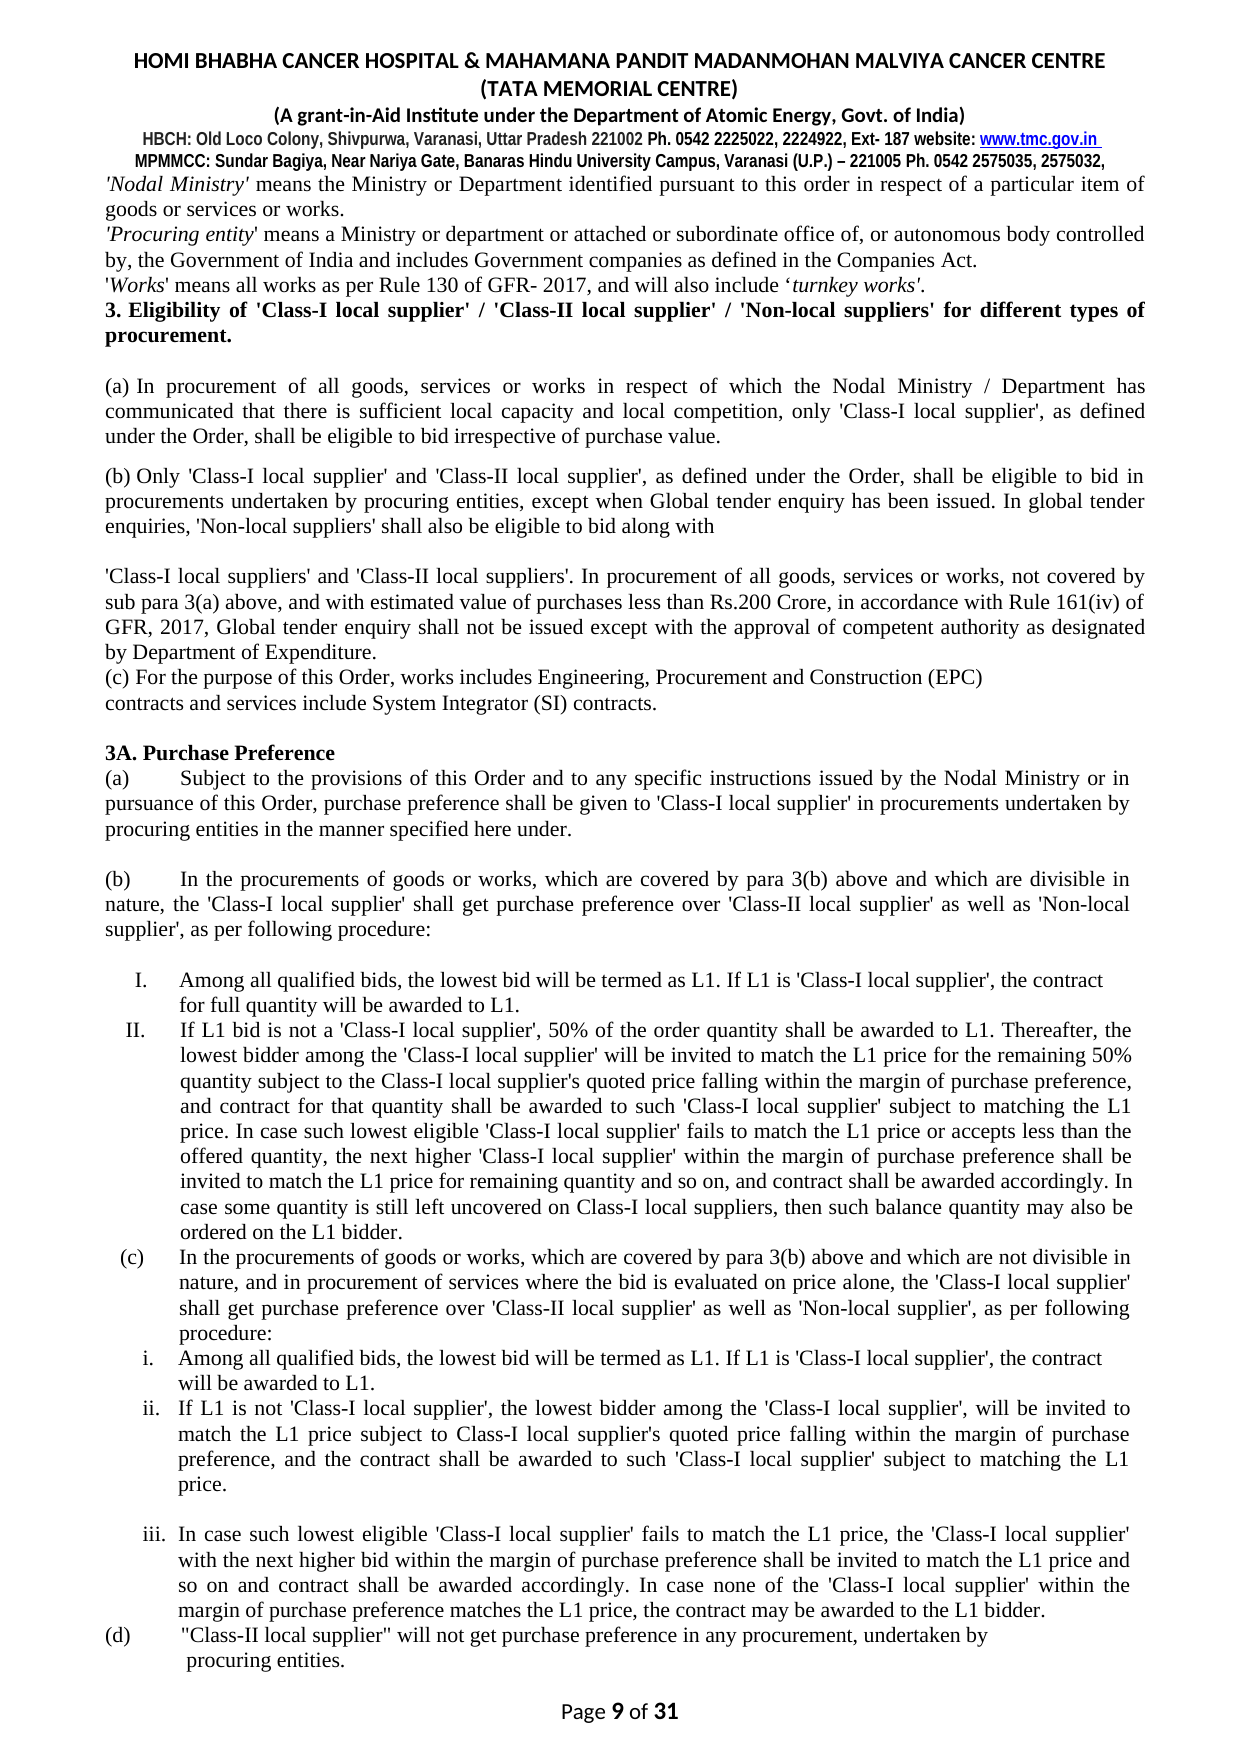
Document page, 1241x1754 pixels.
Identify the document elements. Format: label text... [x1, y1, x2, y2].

text 'Class-I local suppliers' and 'Class-II local suppliers'. In procurement of all goods, services or works, not covered by sub para 3(a) above, and with estimated value of purchases less than Rs.200 Crore, in accordance with Rule 161(iv) of GFR, 2017, Global tender enquiry shall not be issued except with the approval of competent authority as designated by Department of Expenditure. [105, 538, 1147, 664]
list Only 'Class-I local supplier' and 'Class-II local supplier', as defined under the Order, shall be eligible to bid in procurements undertaken by procuring entities, except when Global tender enquiry has been issued. In global tender enquiries, 'Non-local suppliers' shall also be eligible to bid along with [105, 463, 1147, 538]
list Among all qualified bids, the lowest bid will be termed as L1. If L1 is 'Class-I local supplier', the contract will be awarded to L1. [142, 1345, 1132, 1395]
text 'Works' means all works as per Rule 130 of GFR- 2017, and will also include ‘turnkey works'. [105, 272, 1134, 297]
text 3A. Purchase Preference [105, 715, 1134, 765]
list If L1 bid is not a 'Class-I local supplier', 50% of the order quantity shall be awarded to L1. Thereafter, the lowest bidder among the 'Class-I local supplier' will be invited to match the L1 price for the remaining 50% quantity subject to the Class-I local supplier's quoted price falling within the margin of purchase preference, and contract for that quantity shall be awarded to such 'Class-I local supplier' subject to matching the L1 price. In case such lowest eligible 'Class-I local supplier' fails to match the L1 price or accepts less than the offered quantity, the next higher 'Class-I local supplier' within the margin of purchase preference shall be invited to match the L1 price for remaining quantity and so on, and contract shall be awarded accordingly. In case some quantity is still left uncovered on Class-I local suppliers, then such balance quantity may also be ordered on the L1 bidder. [125, 1017, 1134, 1244]
text (b) In the procurements of goods or works, which are covered by para 3(b) above and which are divisible in nature, the 'Class-I local supplier' shall get purchase preference over 'Class-II local supplier' as well as 'Non-local supplier', as per following procedure: [105, 841, 1132, 942]
list Subject to the provisions of this Order and to any specific instructions issued by the Nodal Ministry or in pursuance of this Order, purchase preference shall be given to 'Class-I local supplier' in procurements undertaken by procuring entities in the manner specified here under. [105, 765, 1132, 841]
list For the purpose of this Order, works includes Engineering, Procurement and Construction (EPC) contracts and services include System Integrator (SI) contracts. [105, 664, 1047, 715]
text 'Nodal Ministry' means the Ministry or Department identified pursuant to this order in respect of a particular item of goods or services or works. [105, 171, 1147, 221]
list In the procurements of goods or works, which are covered by para 3(b) above and which are not divisible in nature, and in procurement of services where the bid is evaluated on price alone, the 'Class-I local supplier' shall get purchase preference over 'Class-II local supplier' as well as 'Non-local supplier', as per following procedure: [120, 1244, 1132, 1345]
list In case such lowest eligible 'Class-I local supplier' fails to match the L1 price, the 'Class-I local supplier' with the next higher bid within the margin of purchase preference shall be invited to match the L1 price and so on and contract shall be awarded accordingly. In case none of the 'Class-I local supplier' within the margin of purchase preference matches the L1 price, the contract may be awarded to the L1 bidder. [142, 1521, 1132, 1622]
list "Class-II local supplier" will not get purchase preference in any procurement, undertaken by procuring entities. [105, 1622, 1045, 1673]
list Eligibility of 'Class-I local supplier' / 'Class-II local supplier' / 'Non-local suppliers' for different types of procurement. [105, 297, 1147, 347]
list If L1 is not 'Class-I local supplier', the lowest bidder among the 'Class-I local supplier', will be invited to match the L1 price subject to Class-I local supplier's quoted price falling within the margin of purchase preference, and the contract shall be awarded to such 'Class-I local supplier' subject to matching the L1 price. [142, 1395, 1132, 1496]
list In procurement of all goods, services or works in respect of which the Nodal Ministry / Department has communicated that there is sufficient local capacity and local competition, only 'Class-I local supplier', as defined under the Order, shall be eligible to bid irrespective of purchase value. [105, 373, 1147, 448]
text 'Procuring entity' means a Ministry or department or attached or subordinate office of, or autonomous body controlled by, the Government of India and includes Government companies as defined in the Companies Act. [105, 221, 1147, 272]
list Among all qualified bids, the lowest bid will be termed as L1. If L1 is 'Class-I local supplier', the contract for full quantity will be awarded to L1. [134, 967, 1132, 1017]
